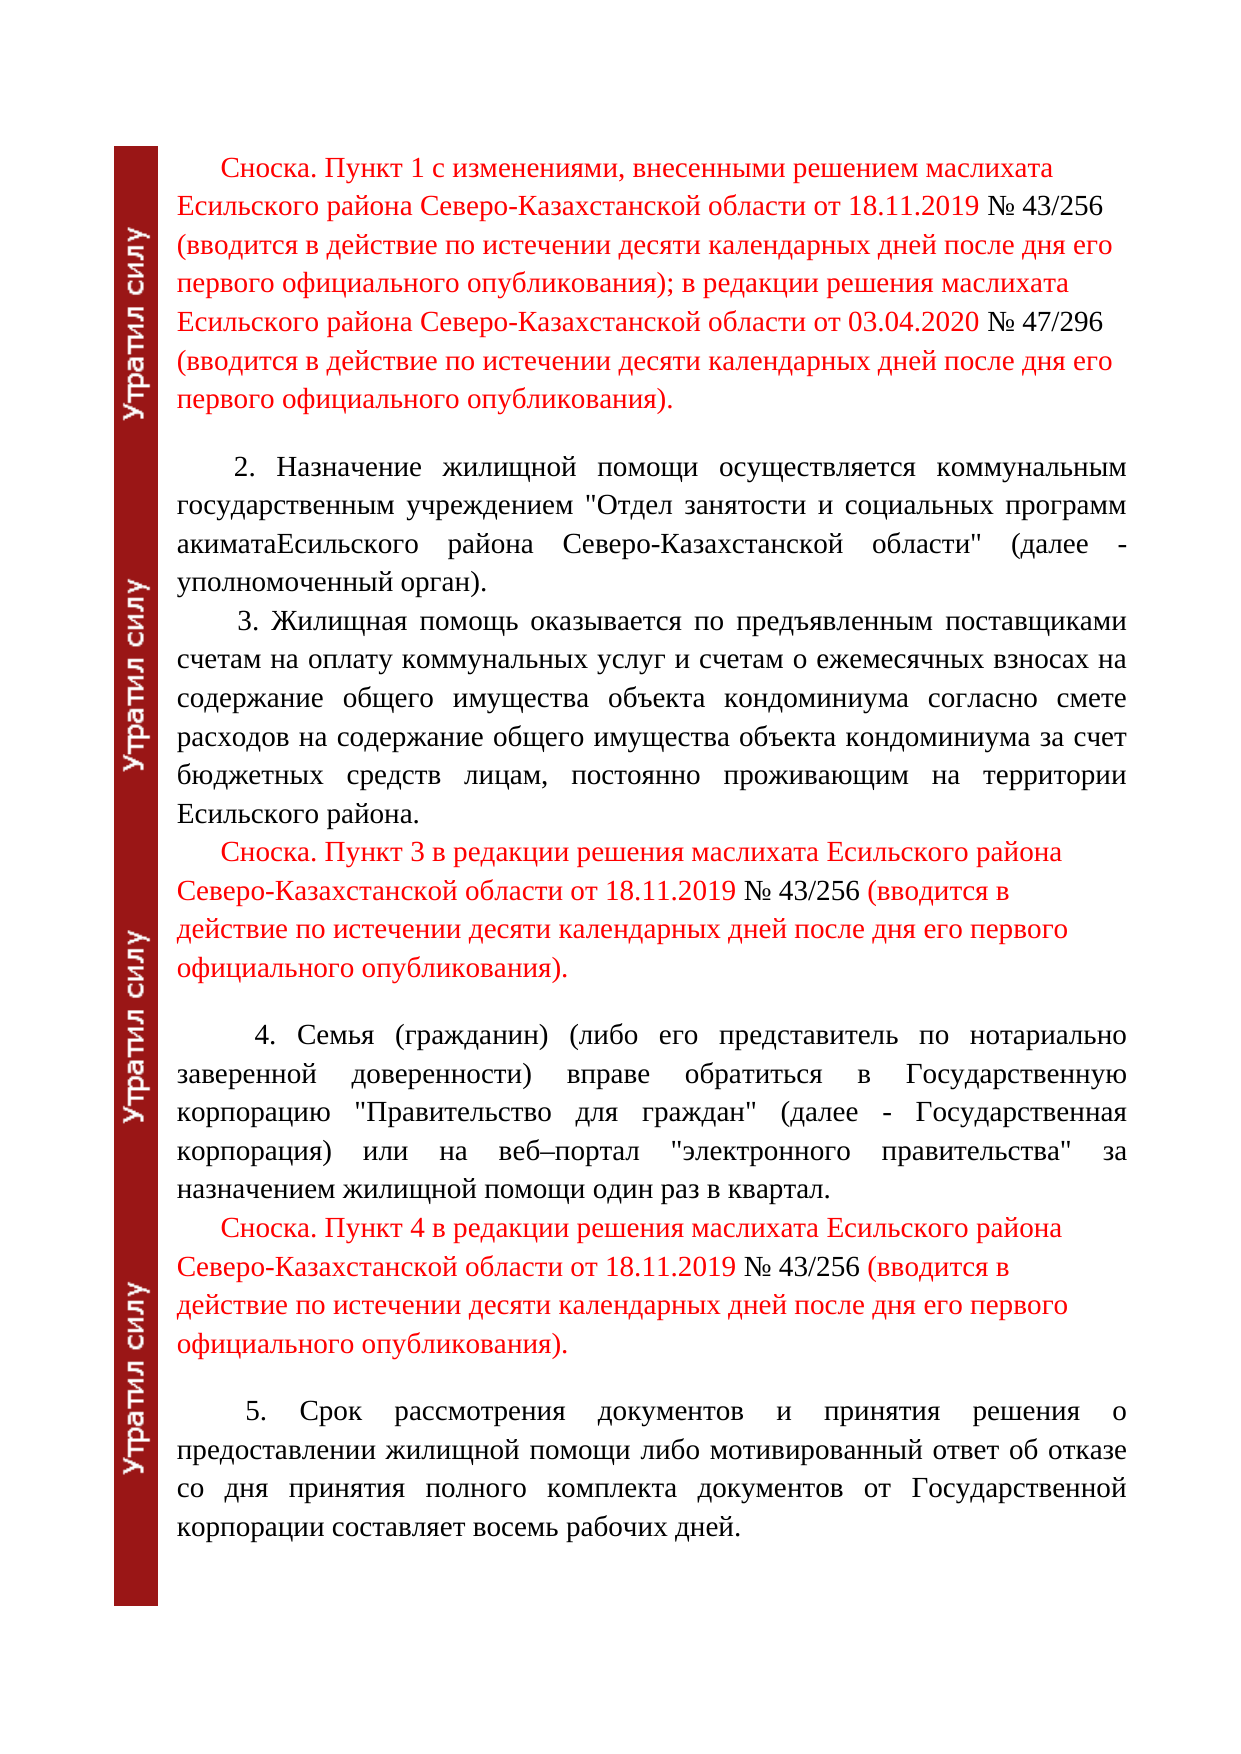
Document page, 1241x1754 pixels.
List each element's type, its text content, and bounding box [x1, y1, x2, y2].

picture [114, 1543, 158, 1606]
text 5. Срок рассмотрения документов и принятия решения о предоставлении жилищной помощи либо мотивированный ответ об отказе со дня принятия полного комплекта документов от Государственной корпорации составляет восемь рабочих дней. [112, 1393, 1128, 1543]
picture [114, 1389, 158, 1393]
text 3. Жилищная помощь оказывается по предъявленным поставщиками счетам на оплату коммунальных услуг и счетам о ежемесячных взносах на содержание общего имущества объекта кондоминиума согласно смете расходов на содержание общего имущества объекта кондоминиума за счет бюджетных средств лицам, постоянно проживающим на территории Есильского района. [112, 603, 1128, 829]
picture [114, 598, 158, 603]
text Сноска. Пункт 3 в редакции решения маслихата Есильского района Северо-Казахстанской области от 18.11.2019 № 43/256 (вводится в действие по истечении десяти календарных дней после дня его первого официального опубликования). [112, 834, 1128, 1014]
text Сноска. Пункт 1 с изменениями, внесенными решением маслихата Есильского района Северо-Казахстанской области от 18.11.2019 № 43/256 (вводится в действие по истечении десяти календарных дней после дня его первого официального опубликования); в редакции решения маслихата Есильского района Северо-Казахстанской области от 03.04.2020 № 47/296 (вводится в действие по истечении десяти календарных дней после дня его первого официального опубликования). [112, 150, 1128, 445]
text 2. Назначение жилищной помощи осуществляется коммунальным государственным учреждением "Отдел занятости и социальных программ акиматаЕсильского района Северо-Казахстанской области" (далее - уполномоченный орган). [112, 449, 1128, 598]
picture [114, 146, 158, 150]
picture [114, 1205, 158, 1210]
picture [114, 445, 158, 449]
picture [114, 829, 158, 834]
text 4. Семья (гражданин) (либо его представитель по нотариально заверенной доверенности) вправе обратиться в Государственную корпорацию "Правительство для граждан" (далее - Государственная корпорация) или на веб–портал "электронного правительства" за назначением жилищной помощи один раз в квартал. [112, 1017, 1128, 1205]
text Сноска. Пункт 4 в редакции решения маслихата Есильского района Северо-Казахстанской области от 18.11.2019 № 43/256 (вводится в действие по истечении десяти календарных дней после дня его первого официального опубликования). [112, 1210, 1128, 1389]
